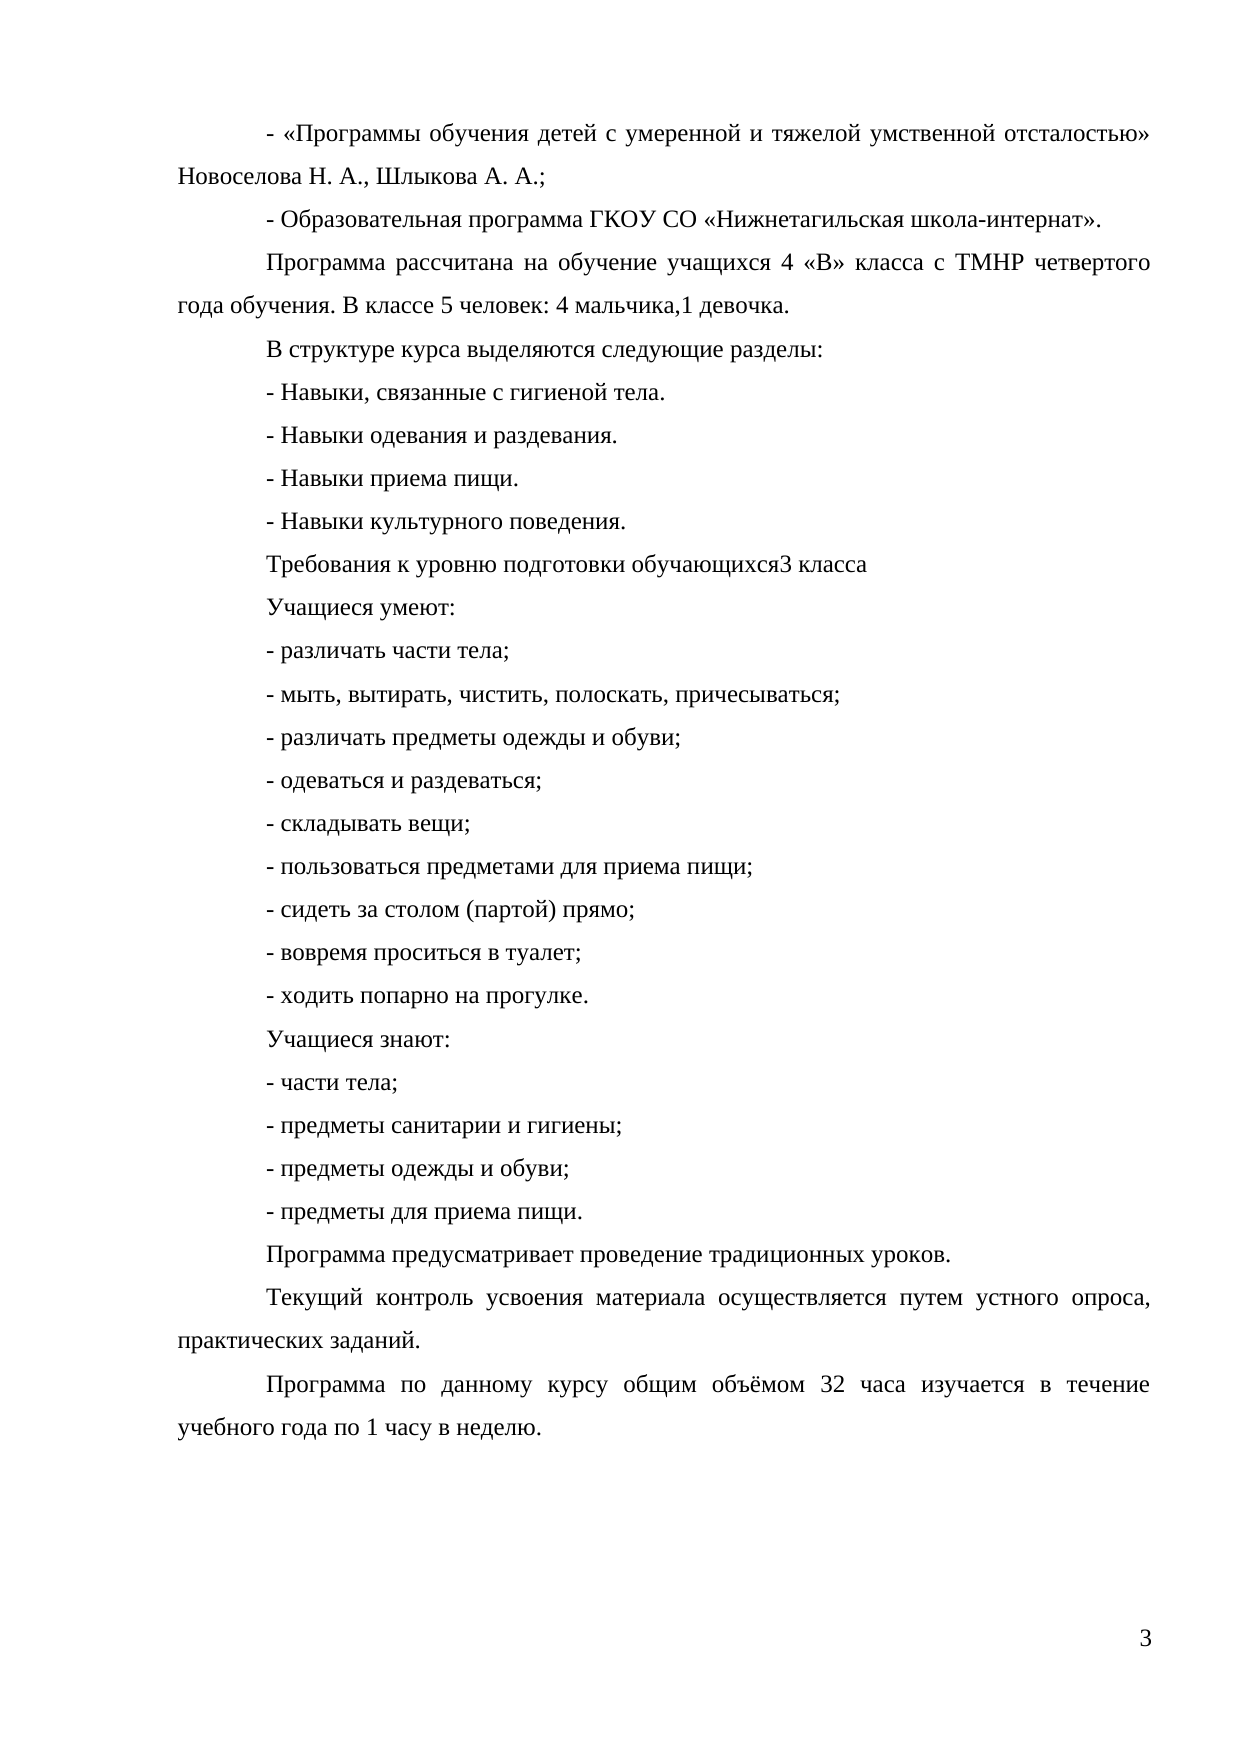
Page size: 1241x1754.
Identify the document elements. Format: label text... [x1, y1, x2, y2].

text - мыть, вытирать, чистить, полоскать, причесываться; [177, 679, 1152, 707]
text - Навыки, связанные с гигиеной тела. [177, 377, 1152, 406]
text - Навыки культурного поведения. [177, 506, 1152, 535]
text - пользоваться предметами для приема пищи; [177, 851, 1152, 880]
text Учащиеся умеют: [177, 592, 1152, 621]
text - различать части тела; [177, 636, 1152, 664]
text Требования к уровню подготовки обучающихся3 класса [177, 549, 1152, 578]
text - Навыки одевания и раздевания. [177, 420, 1152, 449]
text - части тела; [177, 1067, 1152, 1096]
text - вовремя проситься в туалет; [177, 937, 1152, 966]
text - предметы санитарии и гигиены; [177, 1110, 1152, 1139]
text - «Программы обучения детей с умеренной и тяжелой умственной отсталостью» Новоселова Н. А., Шлыкова А. А.; [177, 118, 1152, 190]
text Текущий контроль усвоения материала осуществляется путем устного опроса, практических заданий. [177, 1282, 1152, 1354]
text - складывать вещи; [177, 808, 1152, 837]
text - одеваться и раздеваться; [177, 765, 1152, 794]
text Программа рассчитана на обучение учащихся 4 «В» класса с ТМНР четвертого года обучения. В классе 5 человек: 4 мальчика,1 девочка. [177, 247, 1152, 319]
text - ходить попарно на прогулке. [177, 981, 1152, 1009]
text - Навыки приема пищи. [177, 463, 1152, 492]
text - Образовательная программа ГКОУ СО «Нижнетагильская школа-интернат». [177, 204, 1152, 233]
text Программа предусматривает проведение традиционных уроков. [177, 1239, 1152, 1268]
text - различать предметы одежды и обуви; [177, 722, 1152, 751]
text - предметы одежды и обуви; [177, 1153, 1152, 1182]
text - предметы для приема пищи. [177, 1196, 1152, 1225]
text Программа по данному курсу общим объёмом 32 часа изучается в течение учебного года по 1 часу в неделю. [177, 1369, 1152, 1441]
text - сидеть за столом (партой) прямо; [177, 894, 1152, 923]
text В структуре курса выделяются следующие разделы: [177, 334, 1152, 362]
text Учащиеся знают: [177, 1024, 1152, 1052]
